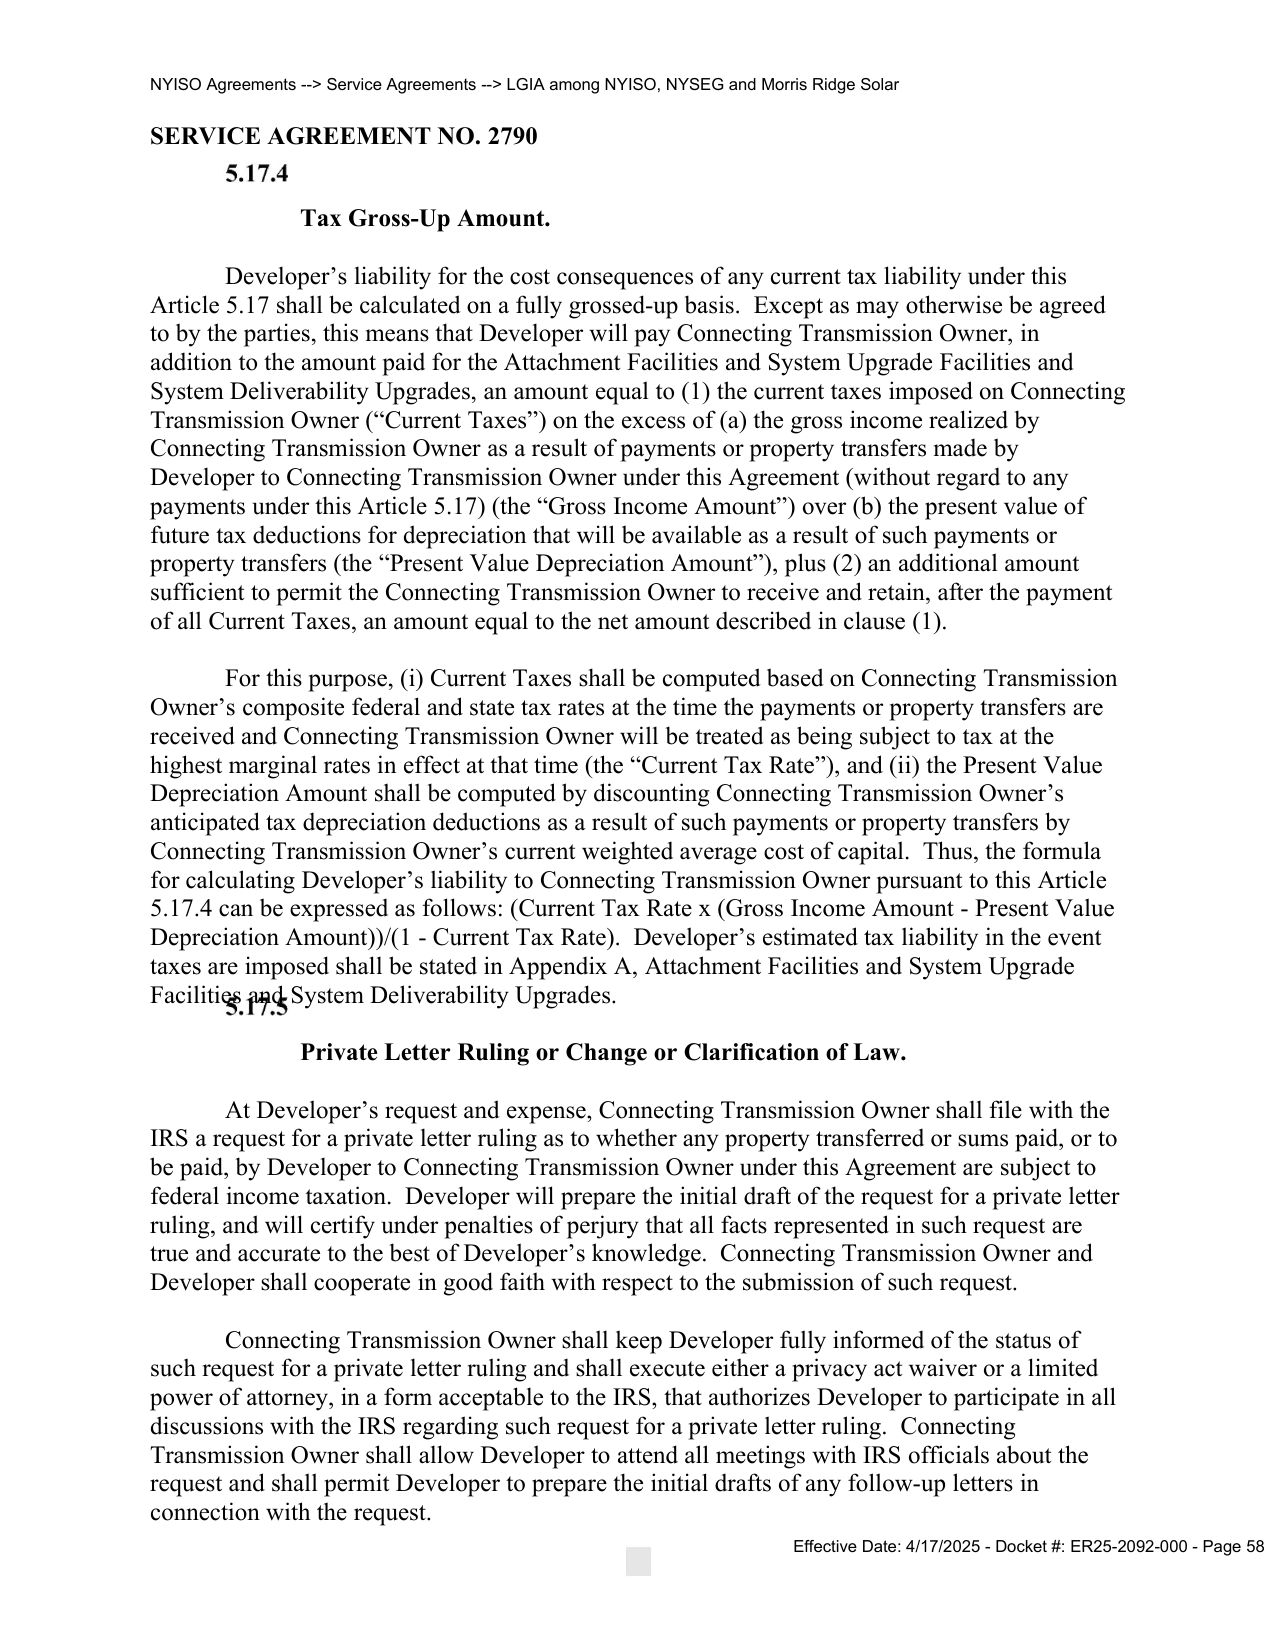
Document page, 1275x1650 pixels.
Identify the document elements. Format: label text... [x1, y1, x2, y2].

picture [223, 161, 290, 184]
list Private Letter Ruling or Change or Clarification of Law. [300, 1038, 1264, 1066]
list SERVICE AGREEMENT NO. 2790 [150, 121, 1264, 150]
list 5.17.4 can be expressed as follows: (Current Tax Rate x (Gross Income Amount - Present Value Depreciation Amount))/(1 - Current Tax Rate). Developer’s estimated tax liability in the event taxes are imposed shall be stated in Appendix A, Attachment Facilities and System Upgrade Facilities and System Deliverability Upgrades. [150, 894, 1264, 1009]
list Developer’s liability for the cost consequences of any current tax liability under this Article 5.17 shall be calculated on a fully grossed-up basis. Except as may otherwise be agreed to by the parties, this means that Developer will pay Connecting Transmission Owner, in addition to the amount paid for the Attachment Facilities and System Upgrade Facilities and System Deliverability Upgrades, an amount equal to (1) the current taxes imposed on Connecting Transmission Owner (“Current Taxes”) on the excess of (a) the gross income realized by Connecting Transmission Owner as a result of payments or property transfers made by Developer to Connecting Transmission Owner under this Agreement (without regard to any payments under this Article 5.17) (the “Gross Income Amount”) over (b) the present value of future tax deductions for depreciation that will be available as a result of such payments or property transfers (the “Present Value Depreciation Amount”), plus (2) an additional amount sufficient to permit the Connecting Transmission Owner to receive and retain, after the payment of all Current Taxes, an amount equal to the net amount described in clause (1). [150, 261, 1264, 635]
picture [223, 1009, 290, 1018]
list At Developer’s request and expense, Connecting Transmission Owner shall file with the IRS a request for a private letter ruling as to whether any property transferred or sums paid, or to be paid, by Developer to Connecting Transmission Owner under this Agreement are subject to federal income taxation. Developer will prepare the initial draft of the request for a private letter ruling, and will certify under penalties of perjury that all facts represented in such request are true and accurate to the best of Developer’s knowledge. Connecting Transmission Owner and Developer shall cooperate in good faith with respect to the submission of such request. [150, 1095, 1264, 1296]
list Connecting Transmission Owner shall keep Developer fully informed of the status of such request for a private letter ruling and shall execute either a privacy act waiver or a limited power of attorney, in a form acceptable to the IRS, that authorizes Developer to participate in all discussions with the IRS regarding such request for a private letter ruling. Connecting Transmission Owner shall allow Developer to attend all meetings with IRS officials about the request and shall permit Developer to prepare the initial drafts of any follow-up letters in connection with the request. [150, 1325, 1264, 1526]
list Tax Gross-Up Amount. [300, 204, 1264, 233]
picture [623, 1544, 653, 1578]
list For this purpose, (i) Current Taxes shall be computed based on Connecting Transmission Owner’s composite federal and state tax rates at the time the payments or property transfers are received and Connecting Transmission Owner will be treated as being subject to tax at the highest marginal rates in effect at that time (the “Current Tax Rate”), and (ii) the Present Value Depreciation Amount shall be computed by discounting Connecting Transmission Owner’s anticipated tax depreciation deductions as a result of such payments or property transfers by Connecting Transmission Owner’s current weighted average cost of capital. Thus, the formula for calculating Developer’s liability to Connecting Transmission Owner pursuant to this Article [150, 664, 1264, 894]
